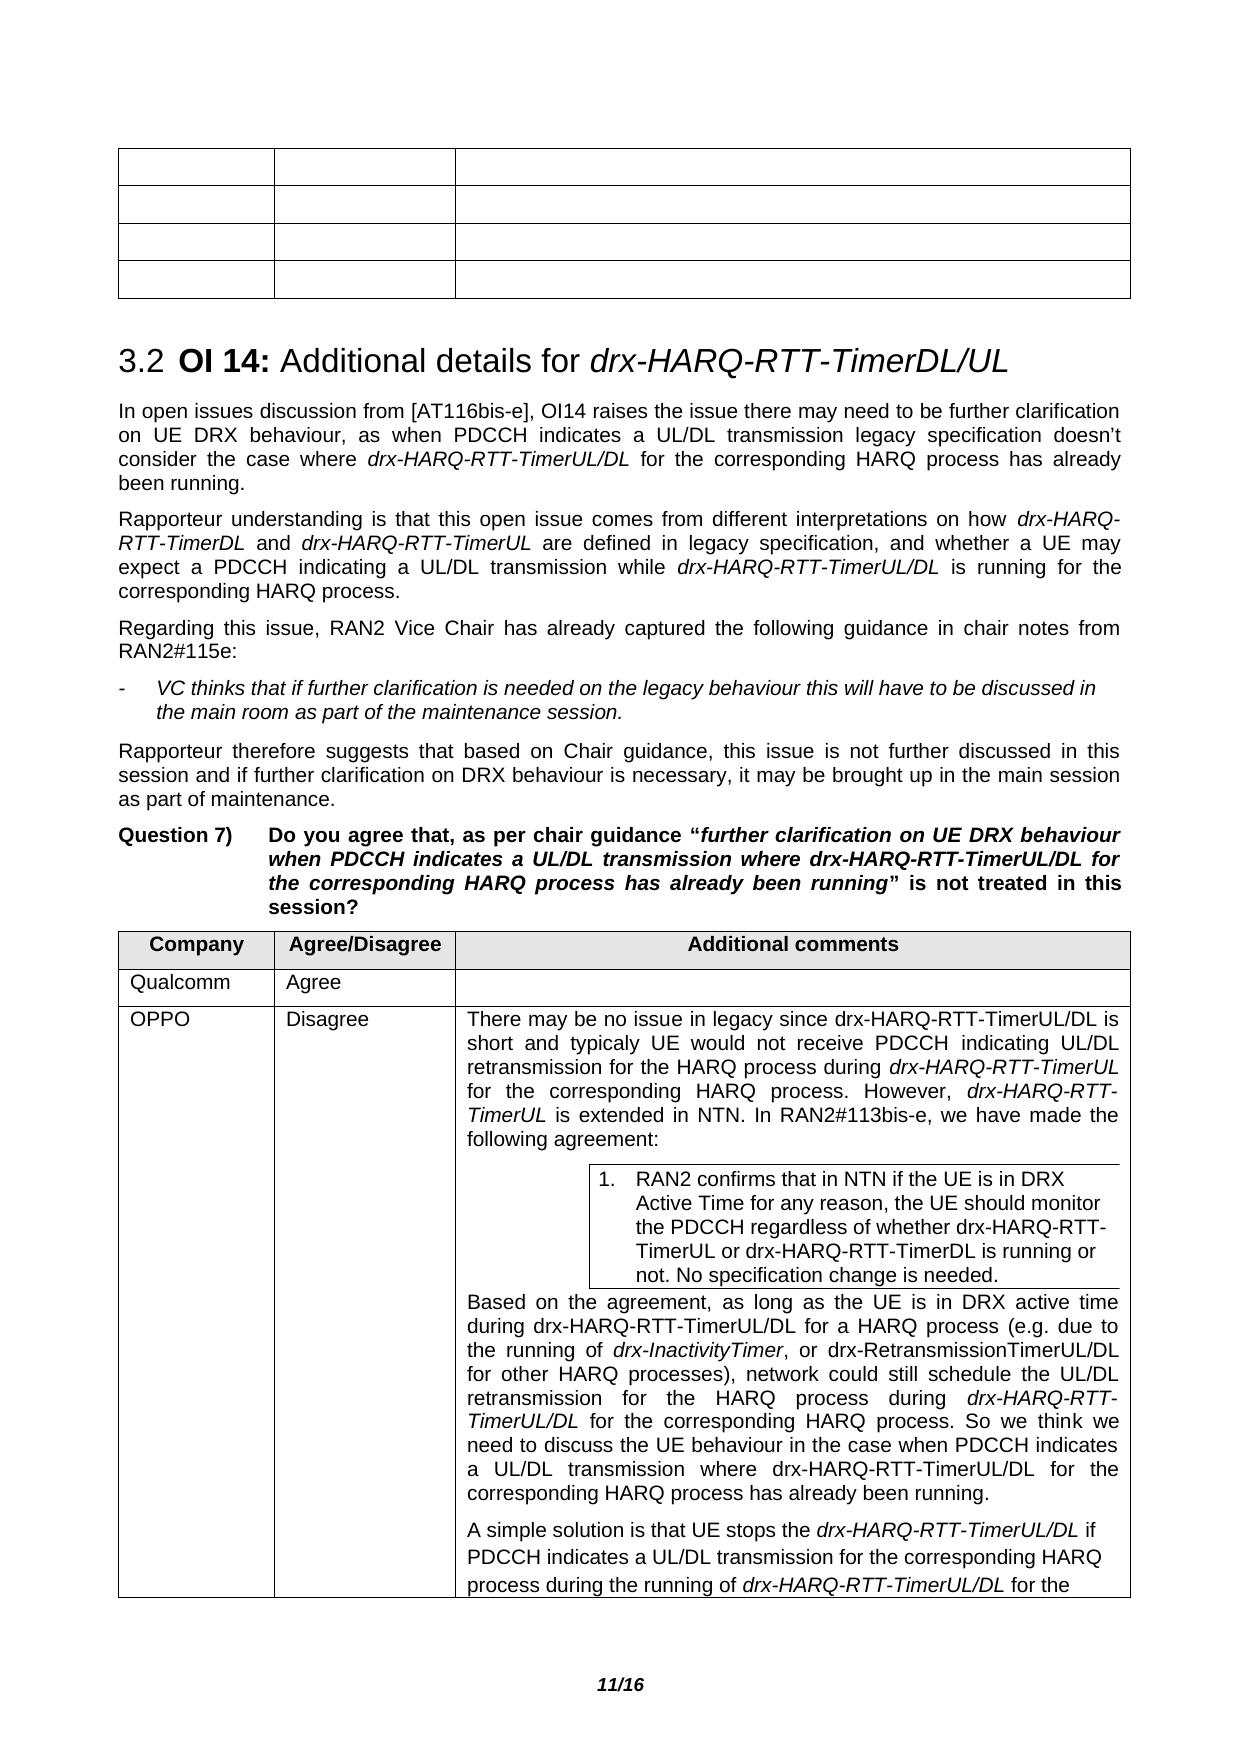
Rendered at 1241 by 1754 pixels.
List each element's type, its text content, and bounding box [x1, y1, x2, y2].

table_cell [275, 149, 455, 185]
table_header Additional comments [456, 932, 1130, 969]
table_cell [119, 261, 274, 298]
subtitle OI 14: Additional details for drx-HARQ-RTT-TimerDL/UL [118, 341, 1122, 380]
table_cell [456, 149, 1130, 185]
table_header Agree/Disagree [275, 932, 455, 969]
table_cell [456, 970, 1130, 1006]
table_cell Qualcomm [119, 970, 274, 1006]
table_cell [456, 224, 1130, 260]
text Regarding this issue, RAN2 Vice Chair has already captured the following guidance in chair notes from RAN2#115e: [118, 615, 1122, 663]
text Rapporteur understanding is that this open issue comes from different interpretations on how drx-HARQ-RTT-TimerDL and drx-HARQ-RTT-TimerUL are defined in legacy specification, and whether a UE may expect a PDCCH indicating a UL/DL transmission while drx-HARQ-RTT-TimerUL/DL is running for the corresponding HARQ process. [118, 507, 1122, 603]
table_cell [119, 224, 274, 260]
text In open issues discussion from [AT116bis-e], OI14 raises the issue there may need to be further clarification on UE DRX behaviour, as when PDCCH indicates a UL/DL transmission legacy specification doesn’t consider the case where drx-HARQ-RTT-TimerUL/DL for the corresponding HARQ process has already been running. [118, 399, 1122, 494]
text - VC thinks that if further clarification is needed on the legacy behaviour this will have to be discussed in the main room as part of the maintenance session. [118, 676, 1122, 724]
text Rapporteur therefore suggests that based on Chair guidance, this issue is not further discussed in this session and if further clarification on DRX behaviour is necessary, it may be brought up in the main session as part of maintenance. [118, 738, 1122, 810]
table_cell [456, 261, 1130, 298]
table_cell [119, 149, 274, 185]
table_header Company [119, 932, 274, 969]
text Question 7) Do you agree that, as per chair guidance “further clarification on UE DRX behaviour when PDCCH indicates a UL/DL transmission where drx-HARQ-RTT-TimerUL/DL for the corresponding HARQ process has already been running” is not treated in this session? [118, 823, 1122, 919]
table_cell [275, 224, 455, 260]
table_cell Agree [275, 970, 455, 1006]
table_cell Disagree [275, 1007, 455, 1597]
table_cell OPPO [119, 1007, 274, 1597]
table_cell [119, 186, 274, 223]
table_cell [456, 186, 1130, 223]
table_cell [456, 1007, 1130, 1597]
table_cell [275, 186, 455, 223]
table_cell [275, 261, 455, 298]
